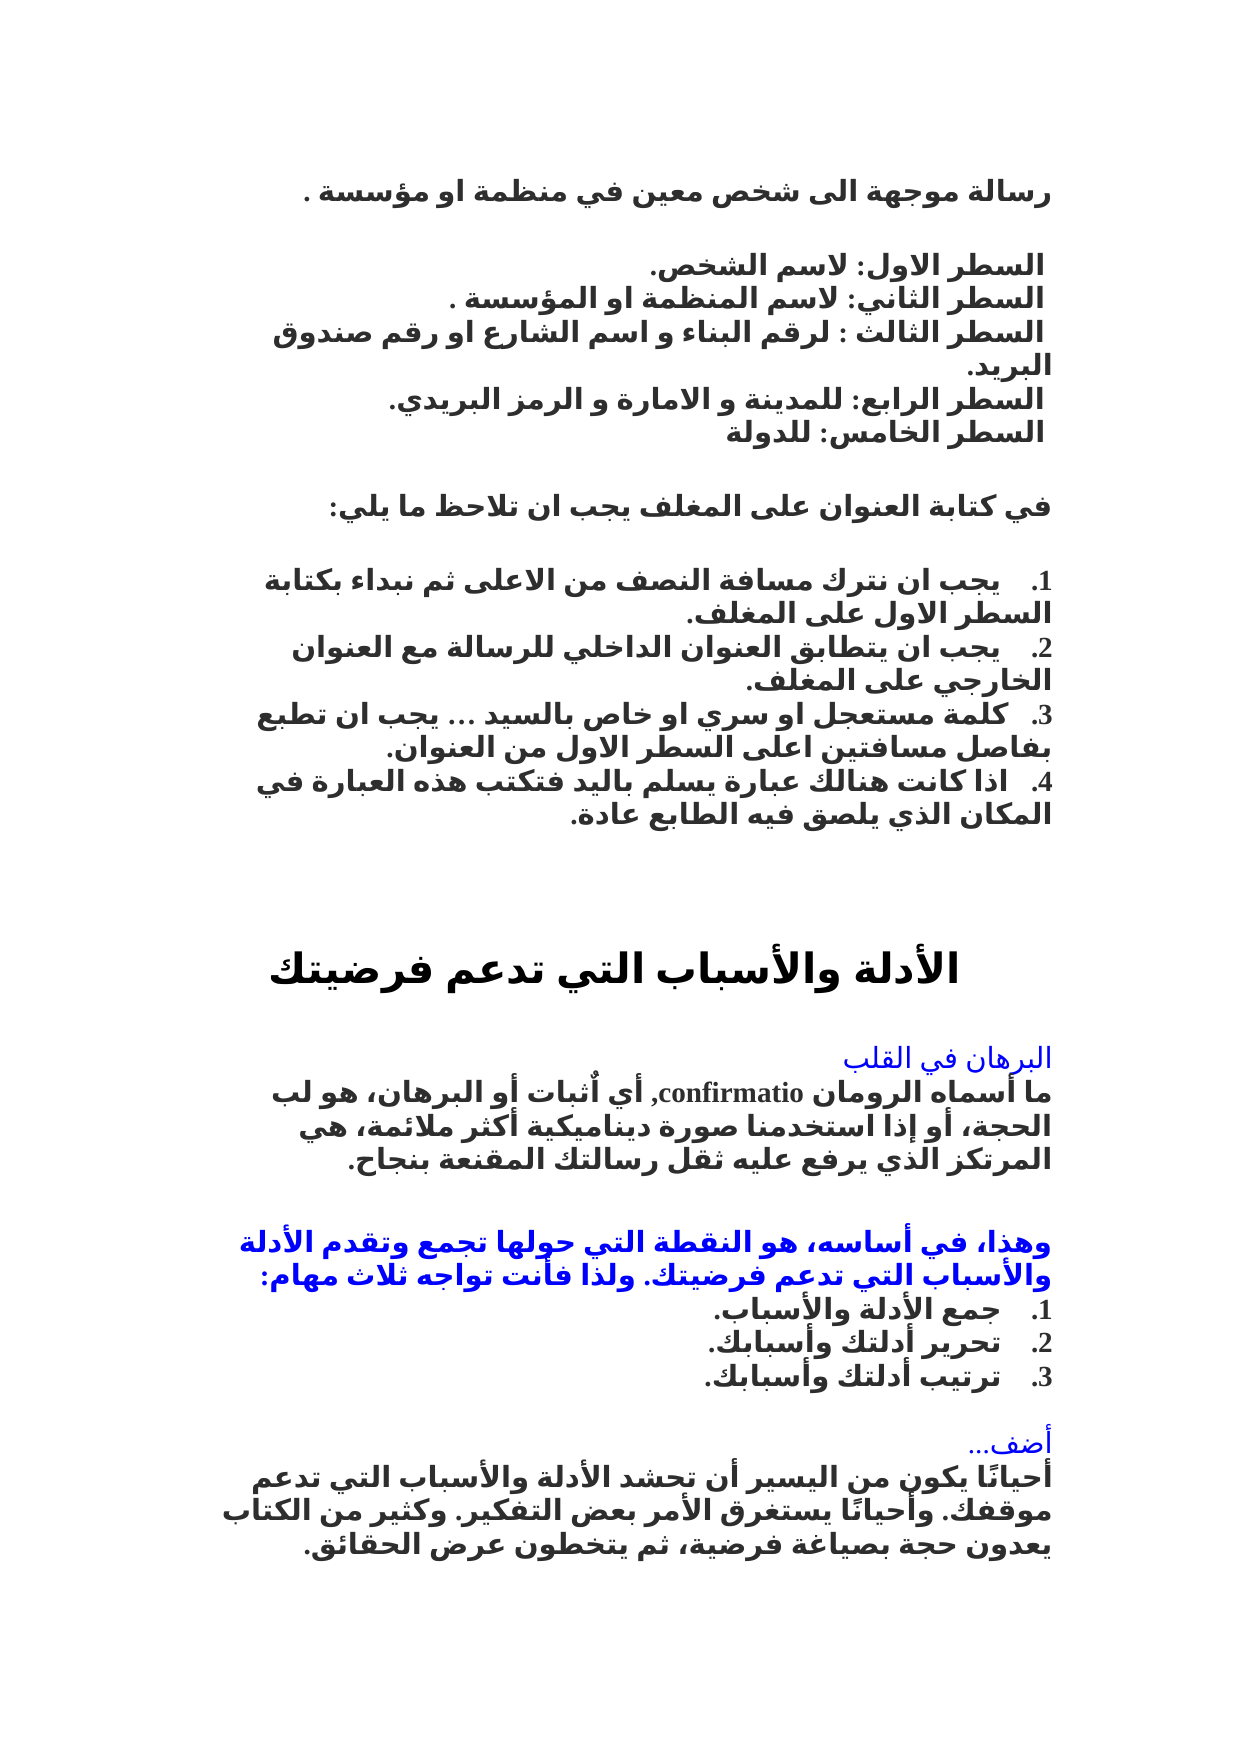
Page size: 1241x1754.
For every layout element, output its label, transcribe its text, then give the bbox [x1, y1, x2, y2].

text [187, 1191, 1053, 1560]
text رسالة موجهة الى شخص معين في منظمة او مؤسسة . [187, 150, 1053, 208]
text في كتابة العنوان على المغلف يجب ان تلاحظ ما يلي: [187, 465, 1053, 523]
text البرهان في القلب ما أسماه الرومان confirmatio, أي اٌثبات أو البرهان، هو لب الحجة، أو إذا استخدمنا صورة ديناميكية أكثر ملائمة، هي المرتكز الذي يرفع عليه ثقل رسالتك المقنعة بنجاح. [187, 1008, 1053, 1176]
text 1. يجب ان نترك مسافة النصف من الاعلى ثم نبداء بكتابة السطر الاول على المغلف. 2. يجب ان يتطابق العنوان الداخلي للرسالة مع العنوان الخارجي على المغلف. 3. كلمة مستعجل او سري او خاص بالسيد … يجب ان تطبع بفاصل مسافتين اعلى السطر الاول من العنوان. 4. اذا كانت هنالك عبارة يسلم باليد فتكتب هذه العبارة في المكان الذي يلصق فيه الطابع عادة. [187, 538, 1053, 831]
text السطر الاول: لاسم الشخص. السطر الثاني: لاسم المنظمة او المؤسسة . السطر الثالث : لرقم البناء و اسم الشارع او رقم صندوق البريد. السطر الرابع: للمدينة و الامارة و الرمز البريدي. السطر الخامس: للدولة [187, 223, 1053, 449]
text الأدلة والأسباب التي تدعم فرضيتك [187, 944, 1053, 992]
